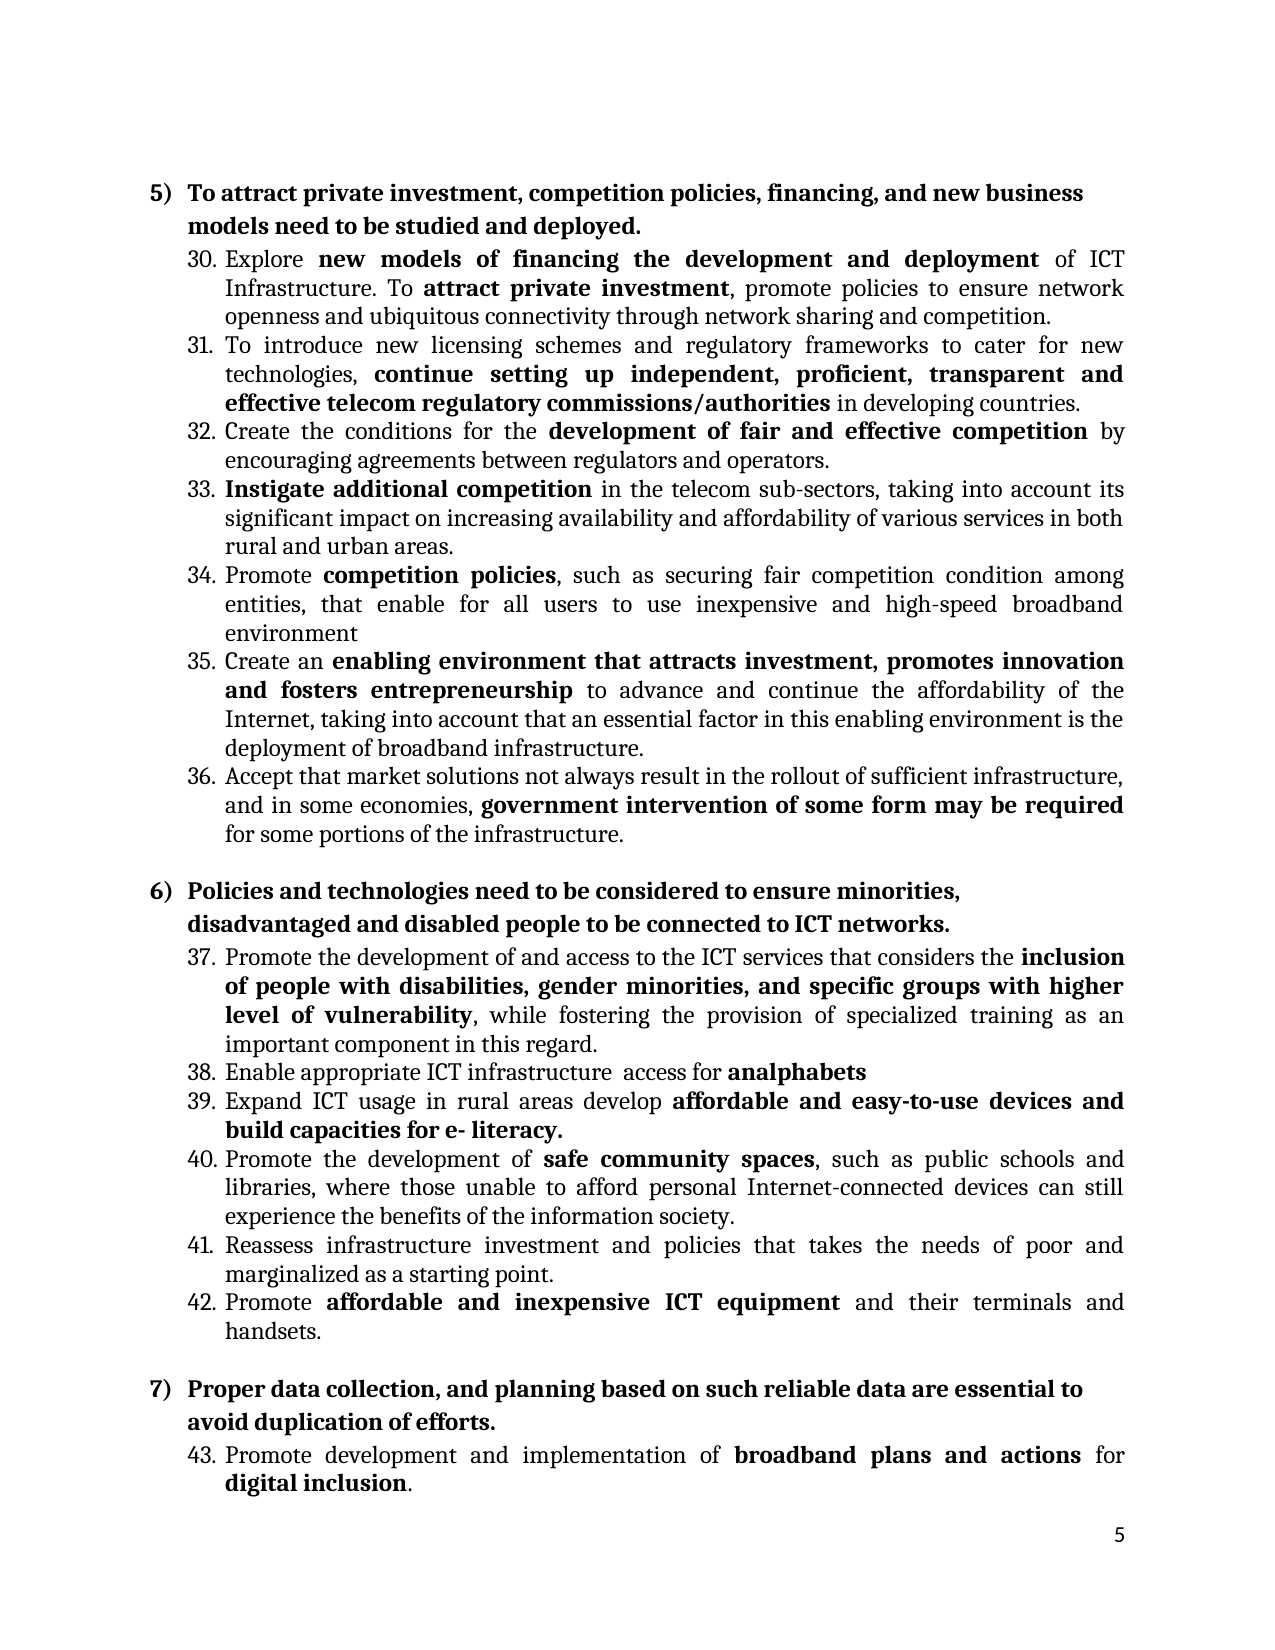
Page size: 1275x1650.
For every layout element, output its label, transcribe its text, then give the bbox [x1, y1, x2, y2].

list Create the conditions for the development of fair and effective competition by encouraging agreements between regulators and operators. [187, 417, 1125, 475]
list Explore new models of financing the development and deployment of ICT Infrastructure. To attract private investment, promote policies to ensure network openness and ubiquitous connectivity through network sharing and competition. [187, 245, 1125, 331]
list Create an enabling environment that attracts investment, promotes innovation and fosters entrepreneurship to advance and continue the affordability of the Internet, taking into account that an essential factor in this enabling environment is the deployment of broadband infrastructure. [187, 647, 1125, 762]
list Promote the development of safe community spaces, such as public schools and libraries, where those unable to afford personal Internet-connected devices can still experience the benefits of the information society. [187, 1144, 1125, 1231]
list Proper data collection, and planning based on such reliable data are essential to avoid duplication of efforts. [150, 1374, 1125, 1436]
list Promote development and implementation of broadband plans and actions for digital inclusion. [187, 1441, 1125, 1498]
list Instigate additional competition in the telecom sub-sectors, taking into account its significant impact on increasing availability and affordability of various services in both rural and urban areas. [187, 475, 1125, 561]
list Promote the development of and access to the ICT services that considers the inclusion of people with disabilities, gender minorities, and specific groups with higher level of vulnerability, while fostering the provision of specialized training as an important component in this regard. [187, 943, 1125, 1058]
list Reassess infrastructure investment and policies that takes the needs of poor and marginalized as a starting point. [187, 1231, 1125, 1288]
list Expand ICT usage in rural areas develop affordable and easy-to-use devices and build capacities for e- literacy. [187, 1087, 1125, 1144]
list Accept that market solutions not always result in the rollout of sufficient infrastructure, and in some economies, government intervention of some form may be required for some portions of the infrastructure. [187, 762, 1125, 848]
list Promote affordable and inexpensive ICT equipment and their terminals and handsets. [187, 1288, 1125, 1346]
list Policies and technologies need to be considered to ensure minorities, disadvantaged and disabled people to be connected to ICT networks. [150, 877, 1125, 939]
list Enable appropriate ICT infrastructure access for analphabets [187, 1058, 1125, 1087]
list Promote competition policies, such as securing fair competition condition among entities, that enable for all users to use inexpensive and high-speed broadband environment [187, 561, 1125, 647]
list To introduce new licensing schemes and regulatory frameworks to cater for new technologies, continue setting up independent, proficient, transparent and effective telecom regulatory commissions/authorities in developing countries. [187, 331, 1125, 417]
list To attract private investment, competition policies, financing, and new business models need to be studied and deployed. [150, 179, 1125, 241]
